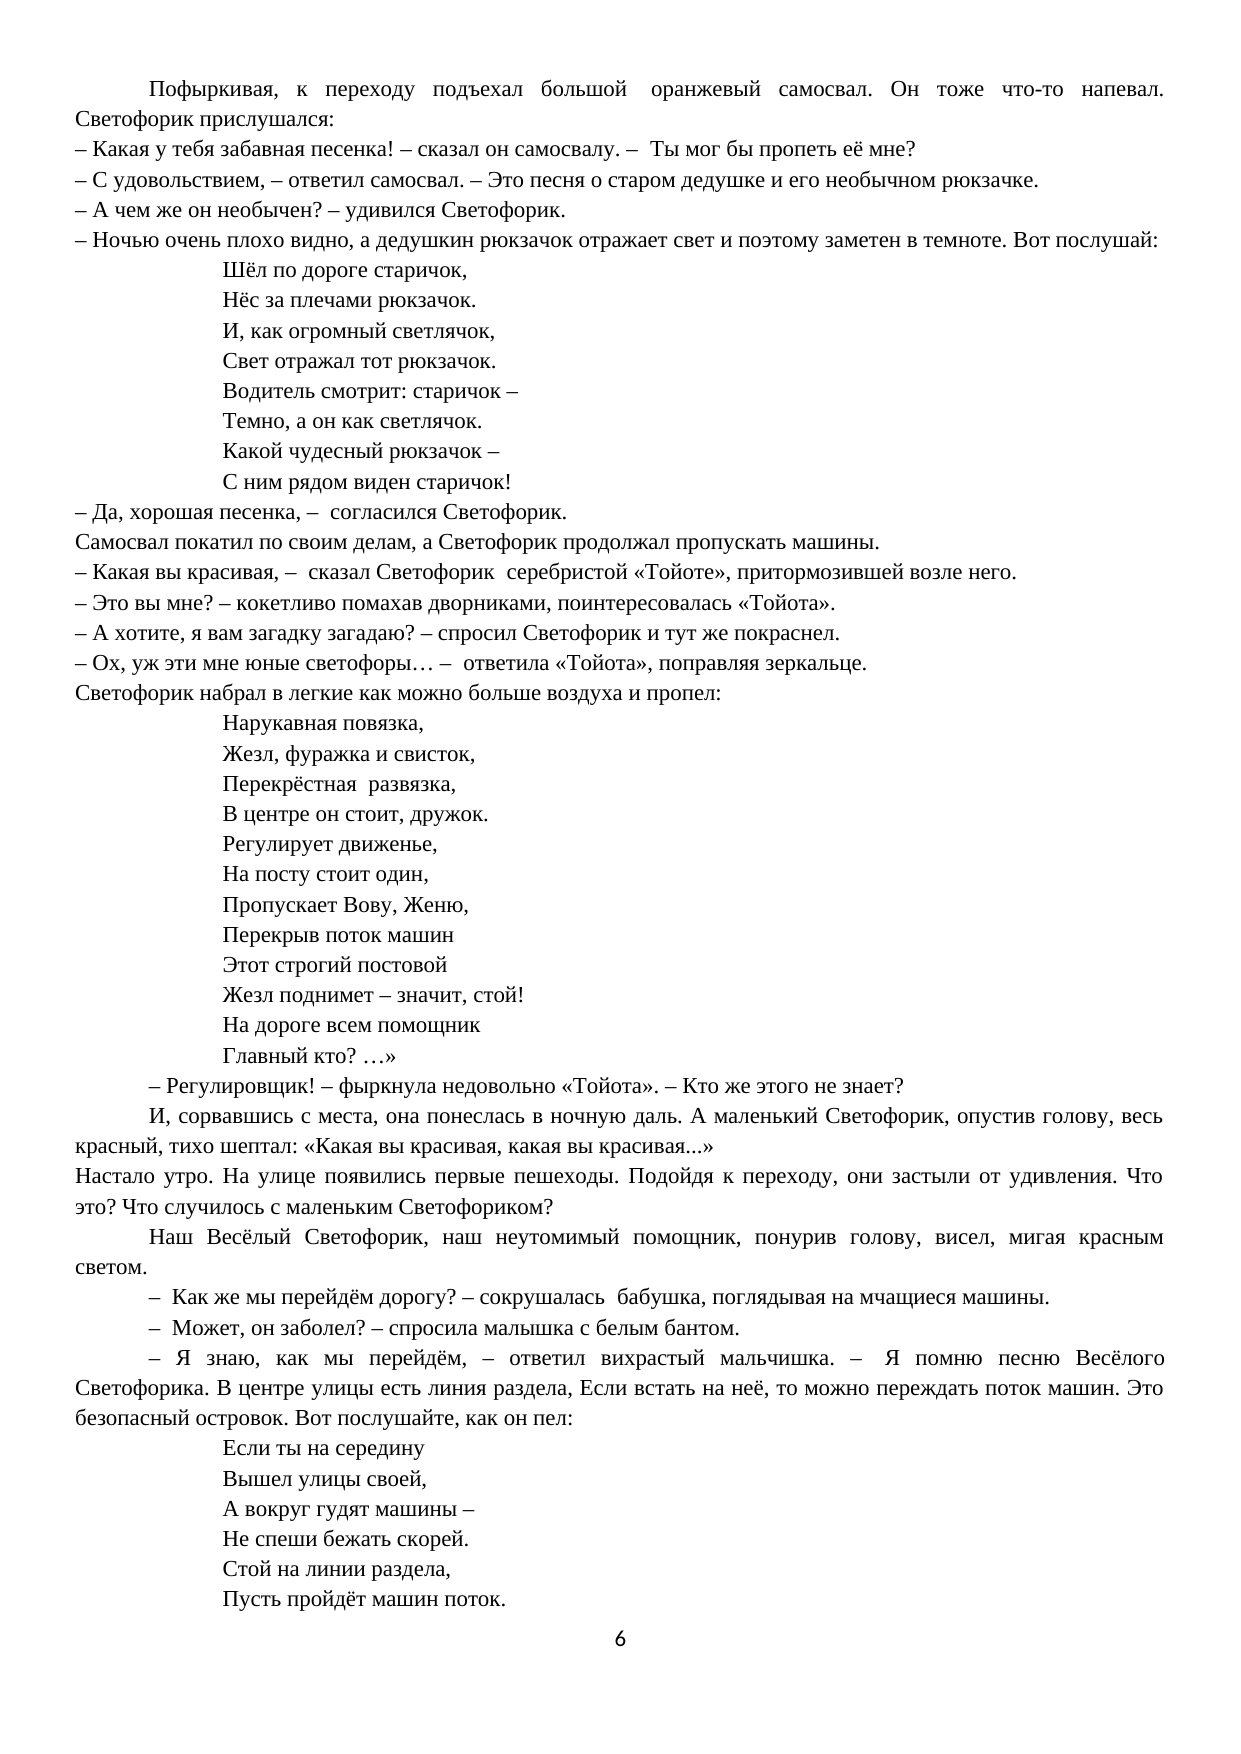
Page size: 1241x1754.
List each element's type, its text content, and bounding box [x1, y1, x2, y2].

text – Это вы мне? – кокетливо помахав дворниками, поинтересовалась «Тойота». [75, 588, 1165, 615]
text Водитель смотрит: старичок – [222, 377, 1165, 403]
text А вокруг гудят машины – [222, 1495, 1165, 1521]
text Этот строгий постовой [222, 951, 1165, 977]
text – Какая вы красивая, – сказал Светофорик серебристой «Тойоте», притормозившей возле него. [75, 558, 1165, 585]
text Не спеши бежать скорей. [222, 1525, 1165, 1551]
text Вышел улицы своей, [222, 1464, 1165, 1491]
text Светофорик набрал в легкие как можно больше воздуха и пропел: [75, 679, 1165, 706]
text И, как огромный светлячок, [222, 317, 1165, 343]
text Самосвал покатил по своим делам, а Светофорик продолжал пропускать машины. [75, 528, 1165, 554]
text На дороге всем помощник [222, 1011, 1165, 1038]
text Стой на линии раздела, [222, 1555, 1165, 1582]
text Жезл поднимет – значит, стой! [222, 981, 1165, 1008]
text Регулирует движенье, [222, 830, 1165, 857]
text На посту стоит один, [222, 860, 1165, 887]
text С ним рядом виден старичок! [222, 468, 1165, 494]
text Перекрёстная развязка, [222, 770, 1165, 796]
text – Я знаю, как мы перейдём, – ответил вихрастый мальчишка. – Я помню песню Весёлого Светофорика. В центре улицы есть линия раздела, Если встать на неё, то можно переждать поток машин. Это безопасный островок. Вот послушайте, как он пел: [75, 1344, 1165, 1431]
text – Какая у тебя забавная песенка! – сказал он самосвалу. – Ты мог бы пропеть её мне? [75, 135, 1165, 162]
text Если ты на середину [222, 1434, 1165, 1461]
text Настало утро. На улице появились первые пешеходы. Подойдя к переходу, они застыли от удивления. Что это? Что случилось с маленьким Светофориком? [75, 1162, 1165, 1219]
text – Ох, уж эти мне юные светофоры… – ответила «Тойота», поправляя зеркальце. [75, 649, 1165, 675]
text Пофыркивая, к переходу подъехал большой оранжевый самосвал. Он тоже что-то напевал. Светофорик прислушался: [75, 75, 1165, 132]
text Нёс за плечами рюкзачок. [222, 286, 1165, 313]
text Шёл по дороге старичок, [222, 256, 1165, 283]
text – Ночью очень плохо видно, а дедушкин рюкзачок отражает свет и поэтому заметен в темноте. Вот послушай: [75, 226, 1165, 252]
text Перекрыв поток машин [222, 921, 1165, 947]
text Свет отражал тот рюкзачок. [222, 347, 1165, 373]
text – Регулировщик! – фыркнула недовольно «Тойота». – Кто же этого не знает? [75, 1072, 1165, 1098]
text Какой чудесный рюкзачок – [222, 437, 1165, 464]
text Пусть пройдёт машин поток. [222, 1585, 1165, 1612]
text – Как же мы перейдём дорогу? – сокрушалась бабушка, поглядывая на мчащиеся машины. [75, 1283, 1165, 1310]
text Темно, а он как светлячок. [222, 407, 1165, 434]
text Наш Весёлый Светофорик, наш неутомимый помощник, понурив голову, висел, мигая красным светом. [75, 1223, 1165, 1279]
text Жезл, фуражка и свисток, [222, 739, 1165, 766]
text Главный кто? …» [222, 1042, 1165, 1068]
text – Может, он заболел? – спросила малышка с белым бантом. [75, 1313, 1165, 1340]
text Пропускает Вову, Женю, [222, 891, 1165, 917]
text – А хотите, я вам загадку загадаю? – спросил Светофорик и тут же покраснел. [75, 619, 1165, 645]
text В центре он стоит, дружок. [222, 800, 1165, 826]
text – С удовольствием, – ответил самосвал. – Это песня о старом дедушке и его необычном рюкзачке. [75, 166, 1165, 192]
text – Да, хорошая песенка, – согласился Светофорик. [75, 498, 1165, 524]
text Нарукавная повязка, [222, 709, 1165, 736]
text И, сорвавшись с места, она понеслась в ночную даль. А маленький Светофорик, опустив голову, весь красный, тихо шептал: «Какая вы красивая, какая вы красивая...» [75, 1102, 1165, 1159]
text – А чем же он необычен? – удивился Светофорик. [75, 196, 1165, 222]
